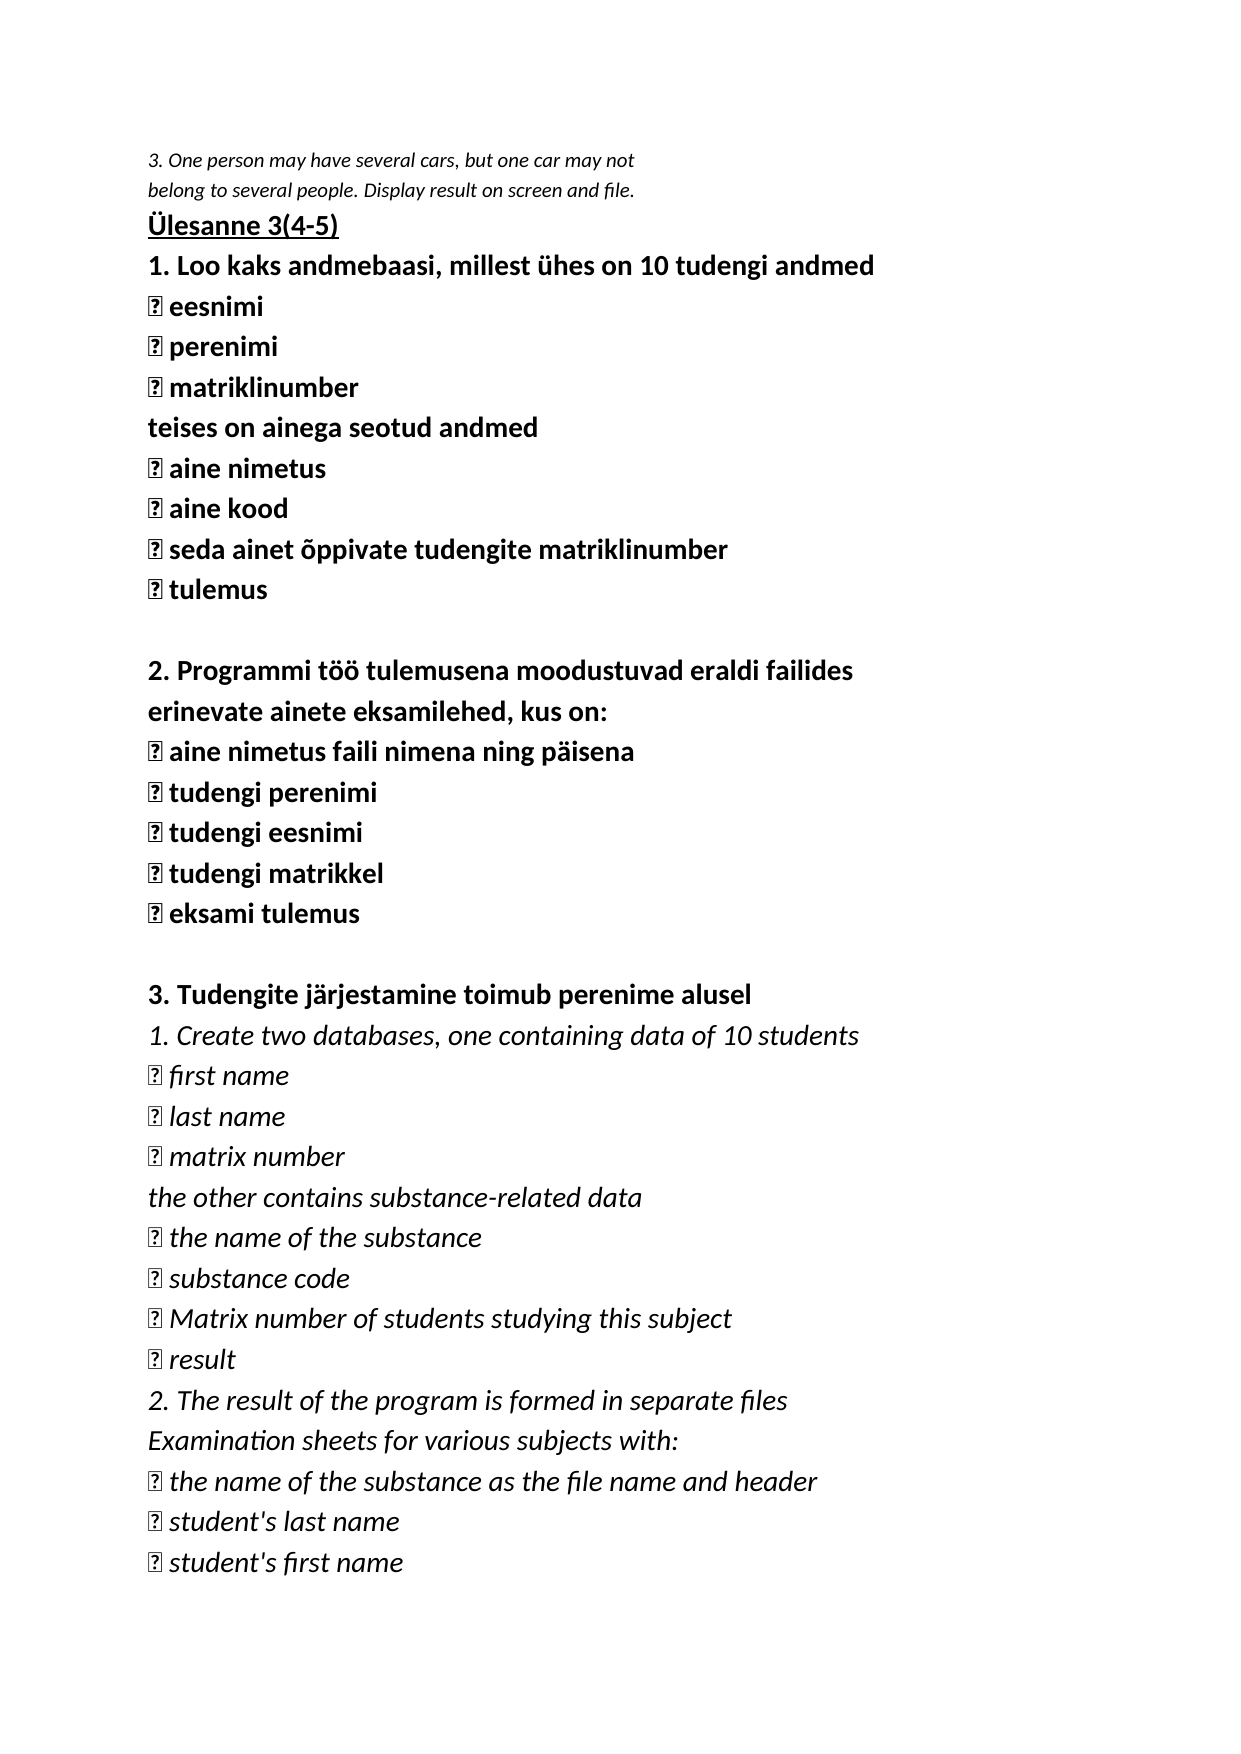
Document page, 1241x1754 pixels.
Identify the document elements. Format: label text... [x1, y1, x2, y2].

text  last name [148, 1098, 1093, 1134]
text  substance code [148, 1260, 1093, 1296]
text 2. The result of the program is formed in separate files [148, 1382, 1093, 1417]
text 2. Programmi töö tulemusena moodustuvad eraldi failides [148, 652, 1093, 688]
text teises on ainega seotud andmed [148, 409, 1093, 445]
text Ülesanne 3(4-5) [148, 207, 1093, 242]
text  tudengi matrikkel [148, 855, 1093, 891]
text  student's last name [148, 1503, 1093, 1539]
text 1. Create two databases, one containing data of 10 students [148, 1017, 1093, 1053]
text  tudengi eesnimi [148, 814, 1093, 850]
text  eksami tulemus [148, 895, 1093, 931]
text  matrix number [148, 1138, 1093, 1174]
text belong to several people. Display result on screen and file. [148, 177, 1093, 202]
text 3. One person may have several cars, but one car may not [148, 148, 1093, 173]
text  eesnimi [148, 288, 1093, 323]
text  first name [148, 1057, 1093, 1093]
text  tudengi perenimi [148, 774, 1093, 809]
text  the name of the substance as the file name and header [148, 1463, 1093, 1498]
text  perenimi [148, 328, 1093, 364]
text  tulemus [148, 571, 1093, 607]
text  result [148, 1341, 1093, 1377]
text  the name of the substance [148, 1219, 1093, 1255]
text  student's first name [148, 1544, 1093, 1579]
text Examination sheets for various subjects with: [148, 1422, 1093, 1458]
text the other contains substance-related data [148, 1179, 1093, 1215]
text  seda ainet õppivate tudengite matriklinumber [148, 531, 1093, 566]
text 3. Tudengite järjestamine toimub perenime alusel [148, 976, 1093, 1012]
text  aine kood [148, 490, 1093, 526]
text  aine nimetus [148, 450, 1093, 485]
text  aine nimetus faili nimena ning päisena [148, 733, 1093, 769]
text erinevate ainete eksamilehed, kus on: [148, 693, 1093, 728]
text 1. Loo kaks andmebaasi, millest ühes on 10 tudengi andmed [148, 247, 1093, 283]
text  Matrix number of students studying this subject [148, 1301, 1093, 1336]
text  matriklinumber [148, 369, 1093, 404]
